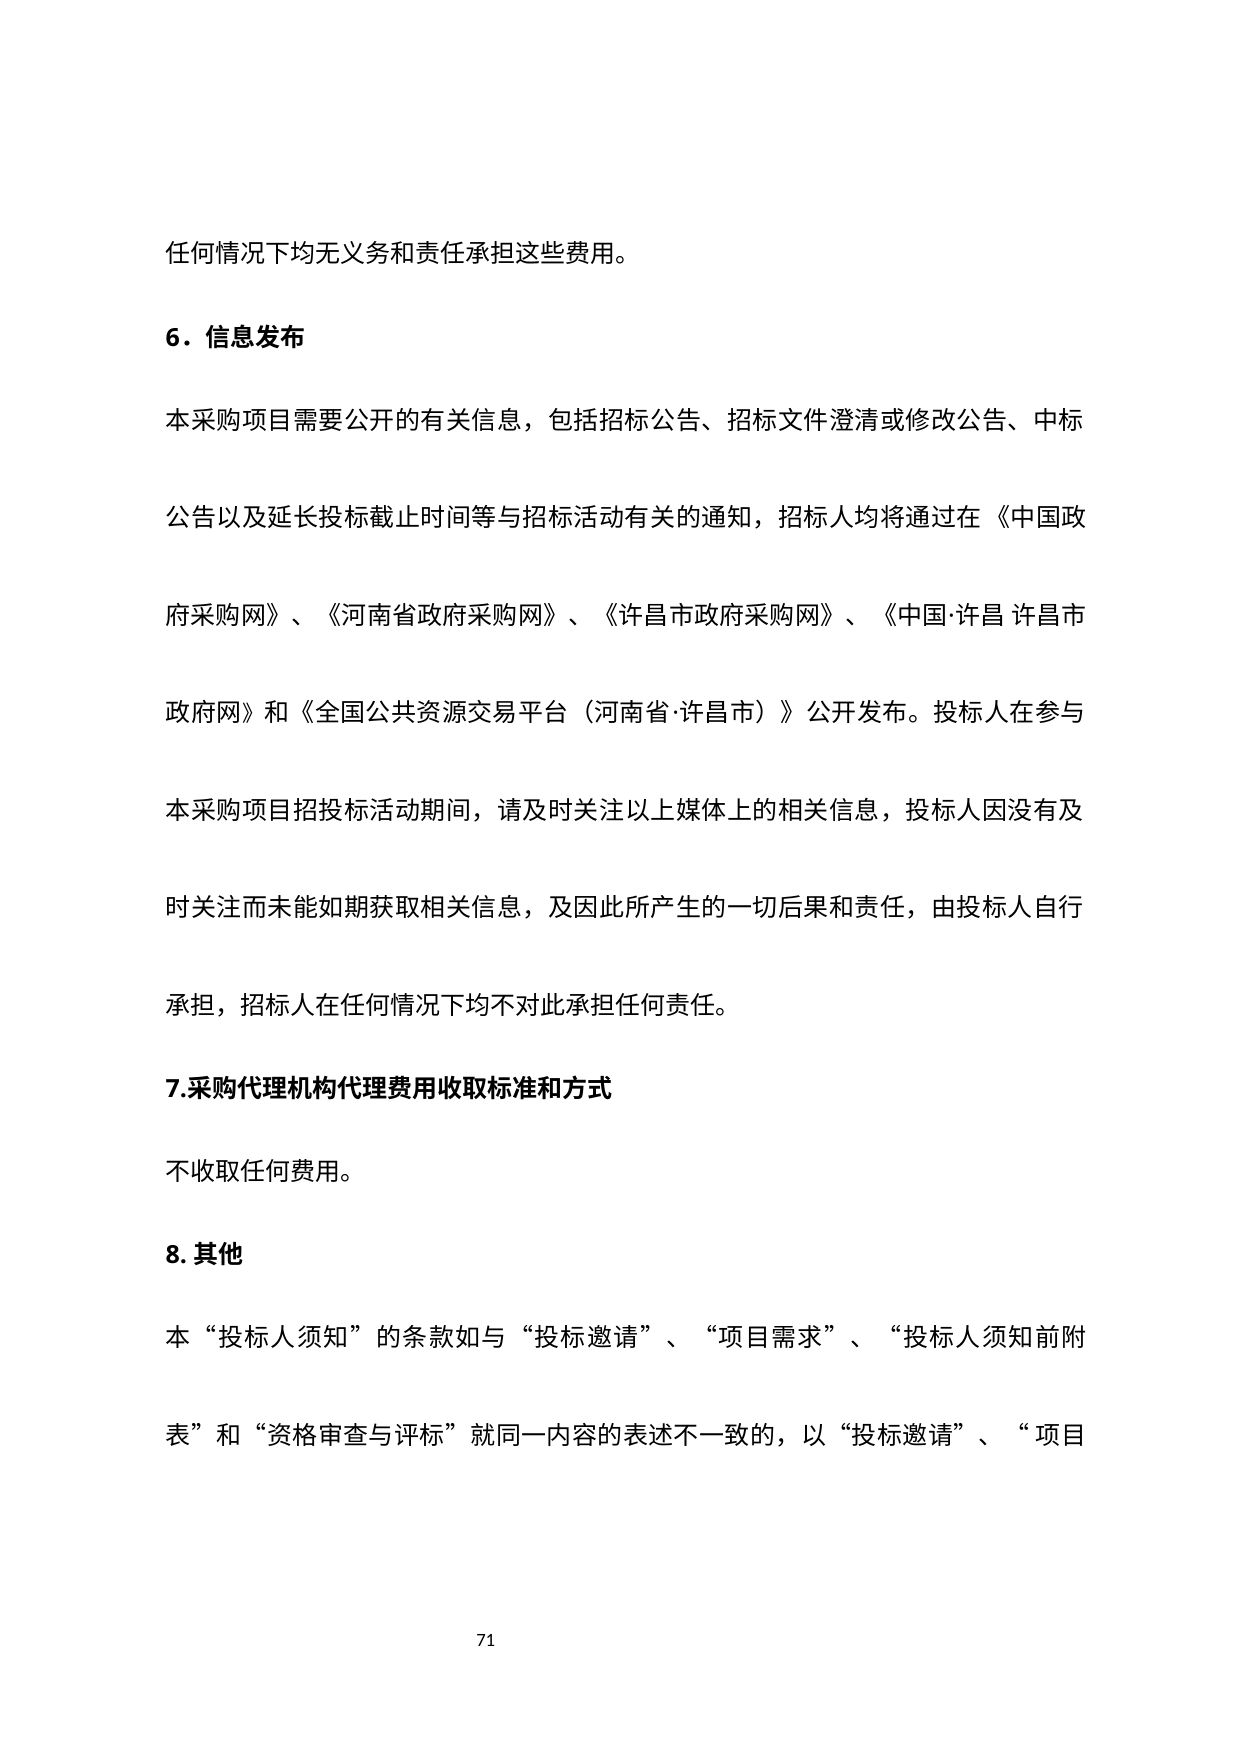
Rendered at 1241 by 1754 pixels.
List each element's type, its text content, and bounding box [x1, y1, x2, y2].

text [165, 1303, 1087, 1466]
text 不收取任何费用。 [165, 1137, 1087, 1202]
text 7.采购代理机构代理费用收取标准和方式 [165, 1054, 1087, 1119]
text 6．信息发布 [165, 303, 1087, 368]
text 8. 其他 [165, 1220, 1087, 1285]
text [165, 219, 1087, 284]
text 本采购项目需要公开的有关信息，包括招标公告、招标文件澄清或修改公告、中标公告以及延长投标截止时间等与招标活动有关的通知，招标人均将通过在《中国政府采购网》、《河南省政府采购网》、《许昌市政府采购网》、《中国·许昌 许昌市政府网》和《全国公共资源交易平台（河南省·许昌市）》公开发布。投标人在参与本采购项目招投标活动期间，请及时关注以上媒体上的相关信息，投标人因没有及时关注而未能如期获取相关信息，及因此所产生的一切后果和责任，由投标人自行承担，招标人在任何情况下均不对此承担任何责任。 [165, 386, 1087, 1036]
